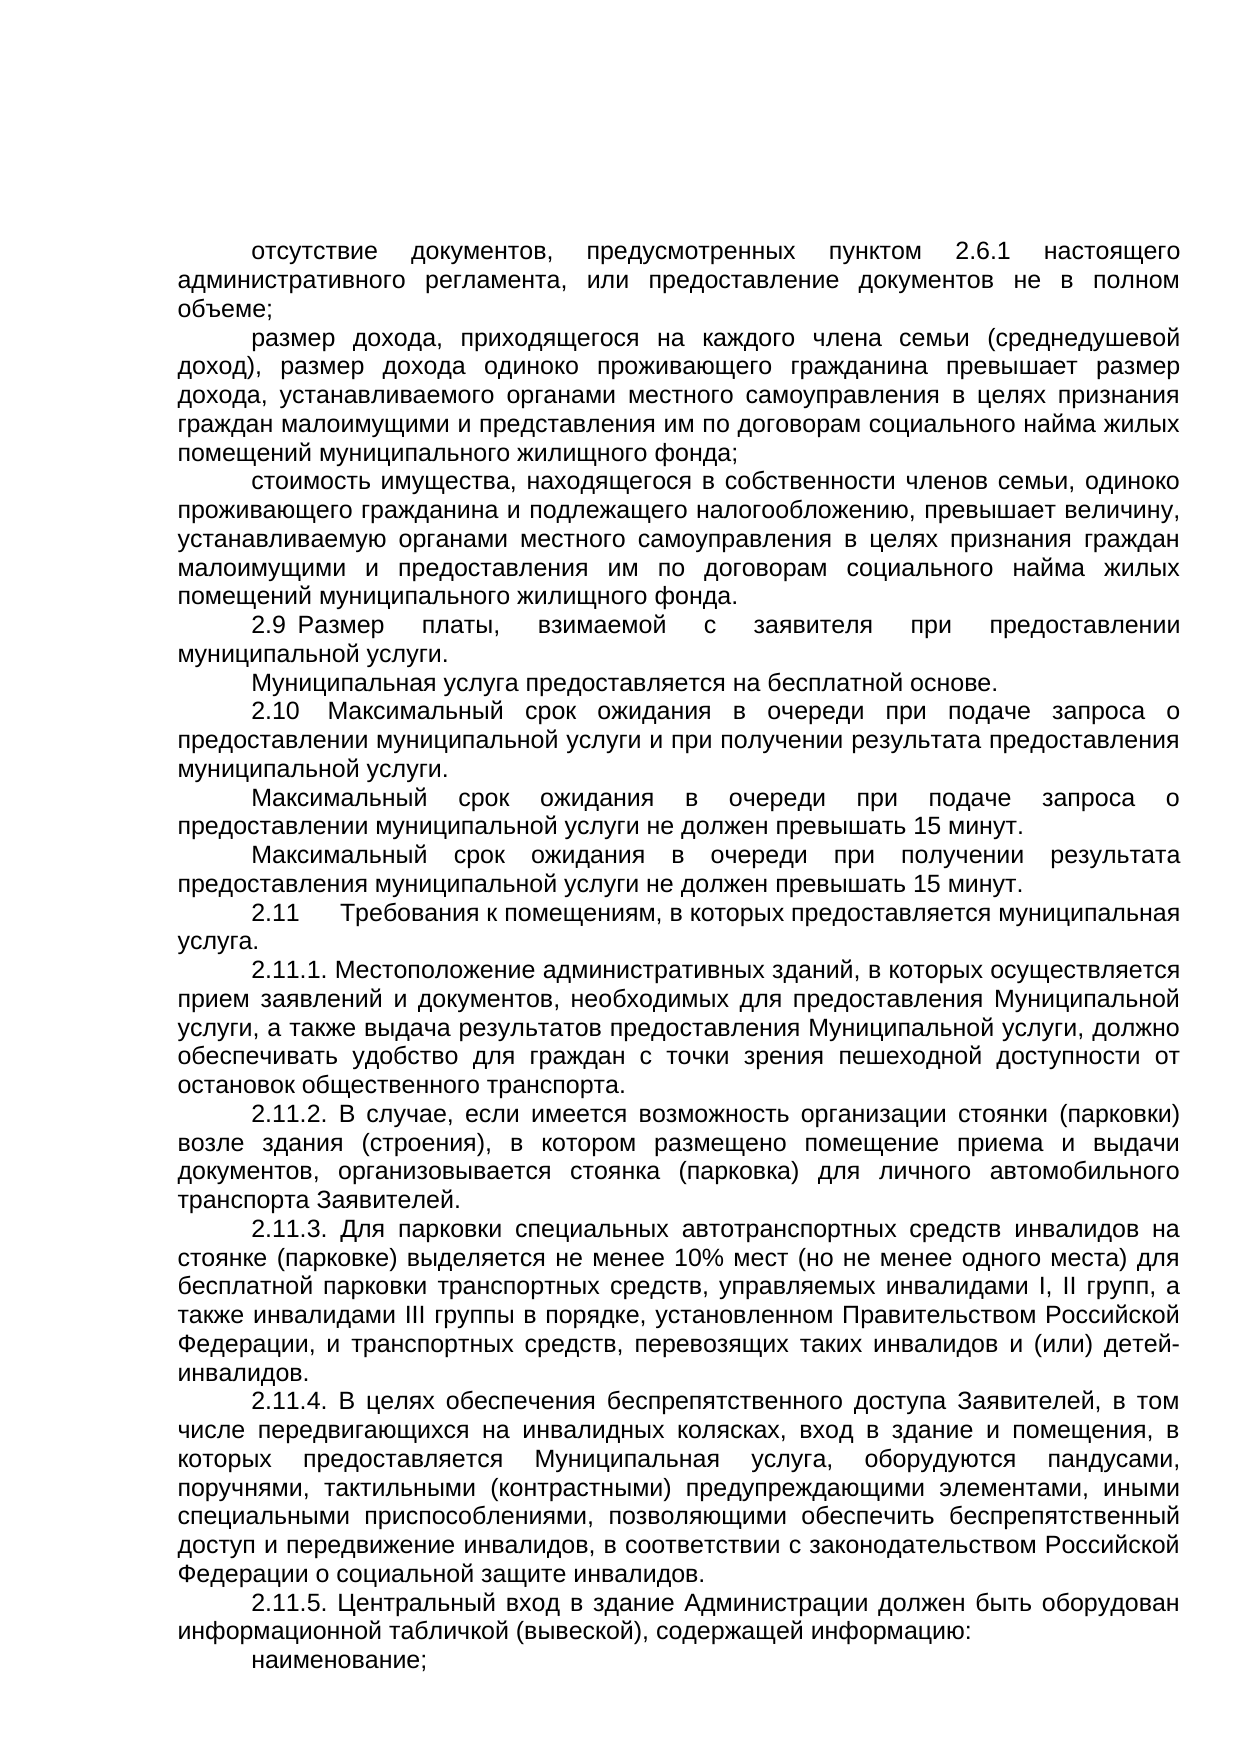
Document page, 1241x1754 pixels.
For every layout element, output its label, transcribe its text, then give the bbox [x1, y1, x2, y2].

text Муниципальная услуга предоставляется на бесплатной основе. [177, 667, 1181, 696]
text размер дохода, приходящегося на каждого члена семьи (среднедушевой доход), размер дохода одиноко проживающего гражданина превышает размер дохода, устанавливаемого органами местного самоуправления в целях признания граждан малоимущими и представления им по договорам социального найма жилых помещений муниципального жилищного фонда; [177, 322, 1181, 466]
list Максимальный срок ожидания в очереди при подаче запроса о предоставлении муниципальной услуги и при получении результата предоставления муниципальной услуги. [177, 696, 1181, 782]
text стоимость имущества, находящегося в собственности членов семьи, одиноко проживающего гражданина и подлежащего налогообложению, превышает величину, устанавливаемую органами местного самоуправления в целях признания граждан малоимущими и предоставления им по договорам социального найма жилых помещений муниципального жилищного фонда. [177, 466, 1181, 610]
text 2.11.3. Для парковки специальных автотранспортных средств инвалидов на стоянке (парковке) выделяется не менее 10% мест (но не менее одного места) для бесплатной парковки транспортных средств, управляемых инвалидами I, II групп, а также инвалидами III группы в порядке, установленном Правительством Российской Федерации, и транспортных средств, перевозящих таких инвалидов и (или) детей-инвалидов. [177, 1214, 1181, 1386]
text 2.11.4. В целях обеспечения беспрепятственного доступа Заявителей, в том числе передвигающихся на инвалидных колясках, вход в здание и помещения, в которых предоставляется Муниципальная услуга, оборудуются пандусами, поручнями, тактильными (контрастными) предупреждающими элементами, иными специальными приспособлениями, позволяющими обеспечить беспрепятственный доступ и передвижение инвалидов, в соответствии с законодательством Российской Федерации о социальной защите инвалидов. [177, 1386, 1181, 1587]
text 2.11.1. Местоположение административных зданий, в которых осуществляется прием заявлений и документов, необходимых для предоставления Муниципальной услуги, а также выдача результатов предоставления Муниципальной услуги, должно обеспечивать удобство для граждан с точки зрения пешеходной доступности от остановок общественного транспорта. [177, 955, 1181, 1099]
text наименование; [177, 1645, 1181, 1674]
text отсутствие документов, предусмотренных пунктом 2.6.1 настоящего административного регламента, или предоставление документов не в полном объеме; [177, 236, 1181, 322]
text 2.11.5. Центральный вход в здание Администрации должен быть оборудован информационной табличкой (вывеской), содержащей информацию: [177, 1587, 1181, 1645]
text Максимальный срок ожидания в очереди при получении результата предоставления муниципальной услуги не должен превышать 15 минут. [177, 840, 1181, 897]
list Требования к помещениям, в которых предоставляется муниципальная услуга. [177, 897, 1181, 955]
text Максимальный срок ожидания в очереди при подаче запроса о предоставлении муниципальной услуги не должен превышать 15 минут. [177, 782, 1181, 840]
list Размер платы, взимаемой с заявителя при предоставлении муниципальной услуги. [177, 610, 1181, 667]
text 2.11.2. В случае, если имеется возможность организации стоянки (парковки) возле здания (строения), в котором размещено помещение приема и выдачи документов, организовывается стоянка (парковка) для личного автомобильного транспорта Заявителей. [177, 1099, 1181, 1214]
